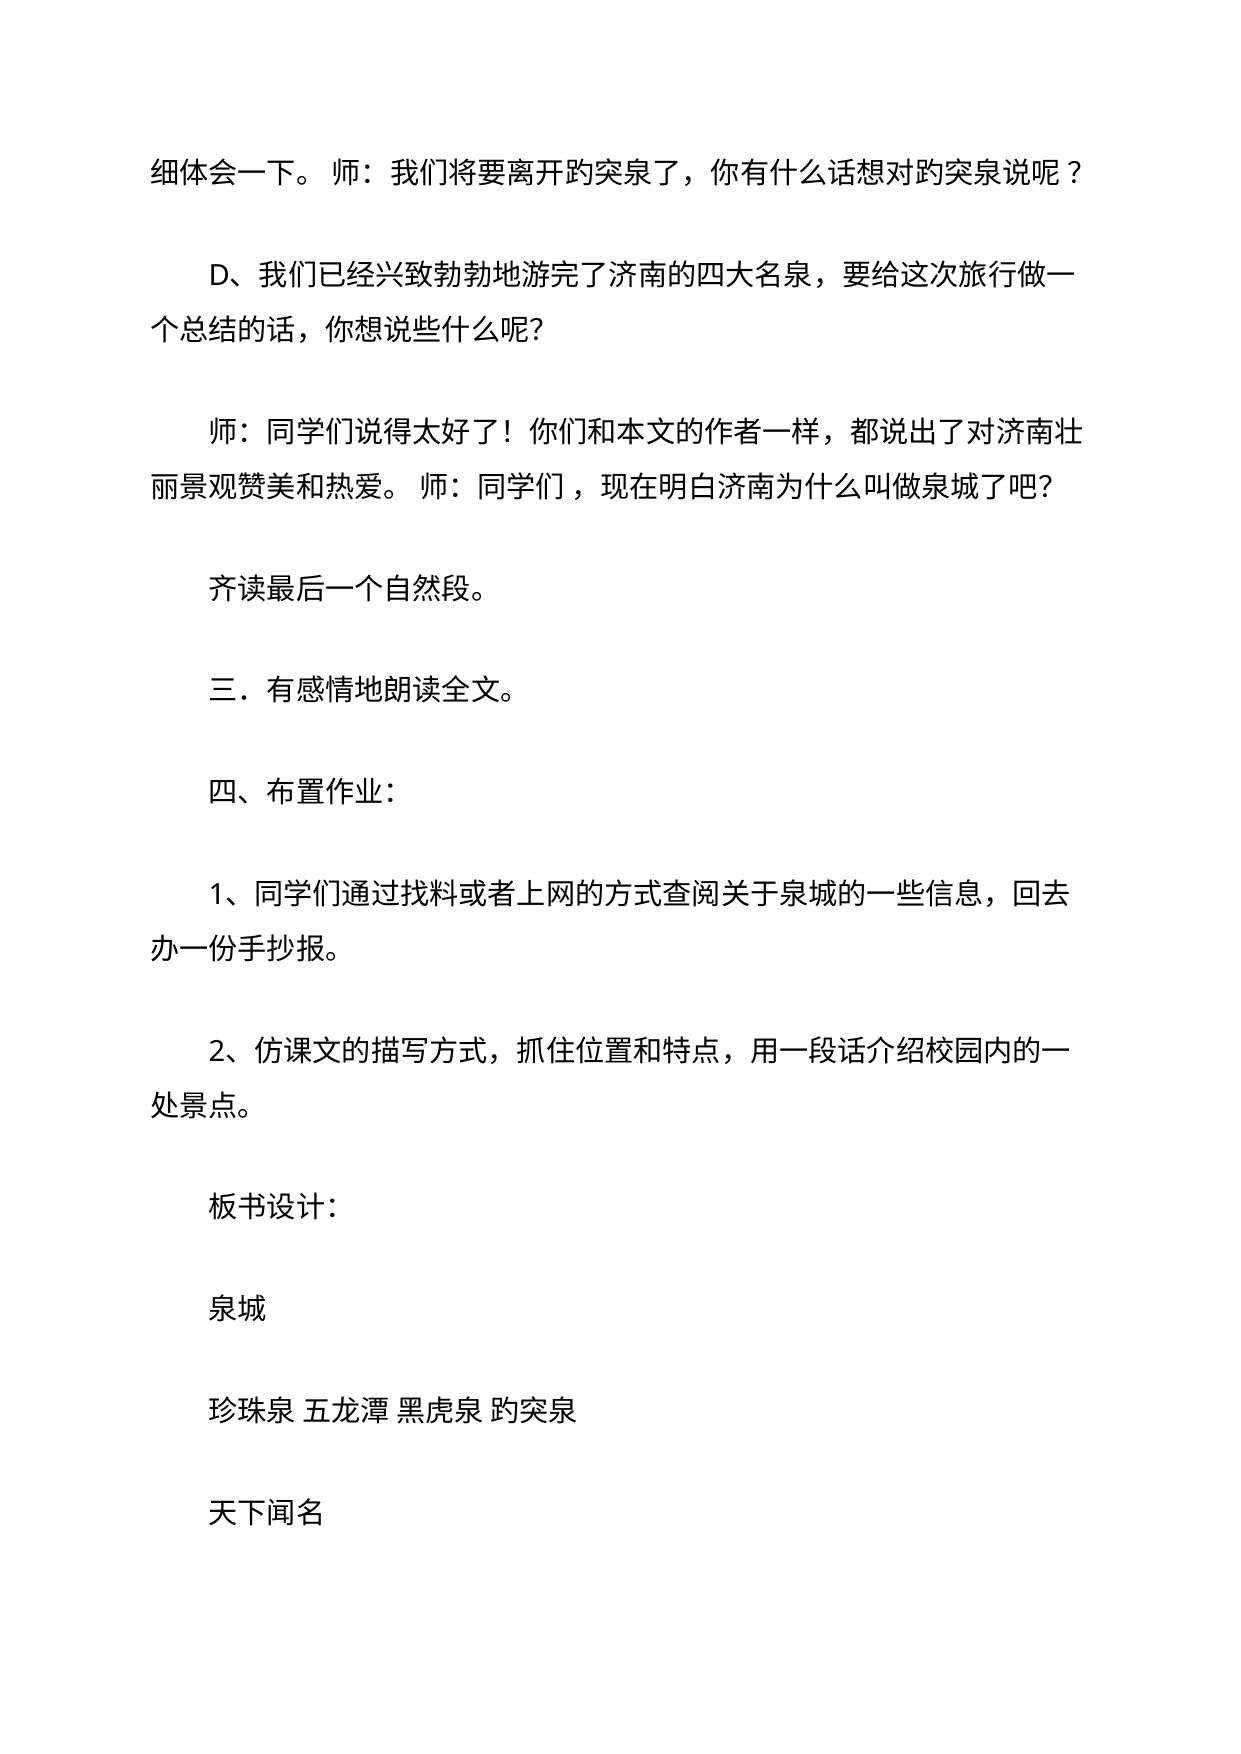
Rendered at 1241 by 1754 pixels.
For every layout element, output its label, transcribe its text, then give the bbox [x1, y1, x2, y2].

text D、我们已经兴致勃勃地游完了济南的四大名泉，要给这次旅行做一个总结的话，你想说些什么呢？ [150, 252, 1090, 349]
text 2、仿课文的描写方式，抓住位置和特点，用一段话介绍校园内的一处景点。 [150, 1027, 1090, 1124]
text 珍珠泉 五龙潭 黑虎泉 趵突泉 [150, 1388, 1090, 1430]
text 四、布置作业： [150, 769, 1090, 811]
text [150, 150, 1090, 192]
text 板书设计： [150, 1184, 1090, 1226]
text 天下闻名 [150, 1489, 1090, 1532]
text 齐读最后一个自然段。 [150, 565, 1090, 607]
text 师：同学们说得太好了！你们和本文的作者一样，都说出了对济南壮丽景观赞美和热爱。 师：同学们 ，现在明白济南为什么叫做泉城了吧？ [150, 408, 1090, 506]
text 三．有感情地朗读全文。 [150, 667, 1090, 709]
text 泉城 [150, 1286, 1090, 1328]
text 1、同学们通过找料或者上网的方式查阅关于泉城的一些信息，回去办一份手抄报。 [150, 871, 1090, 968]
